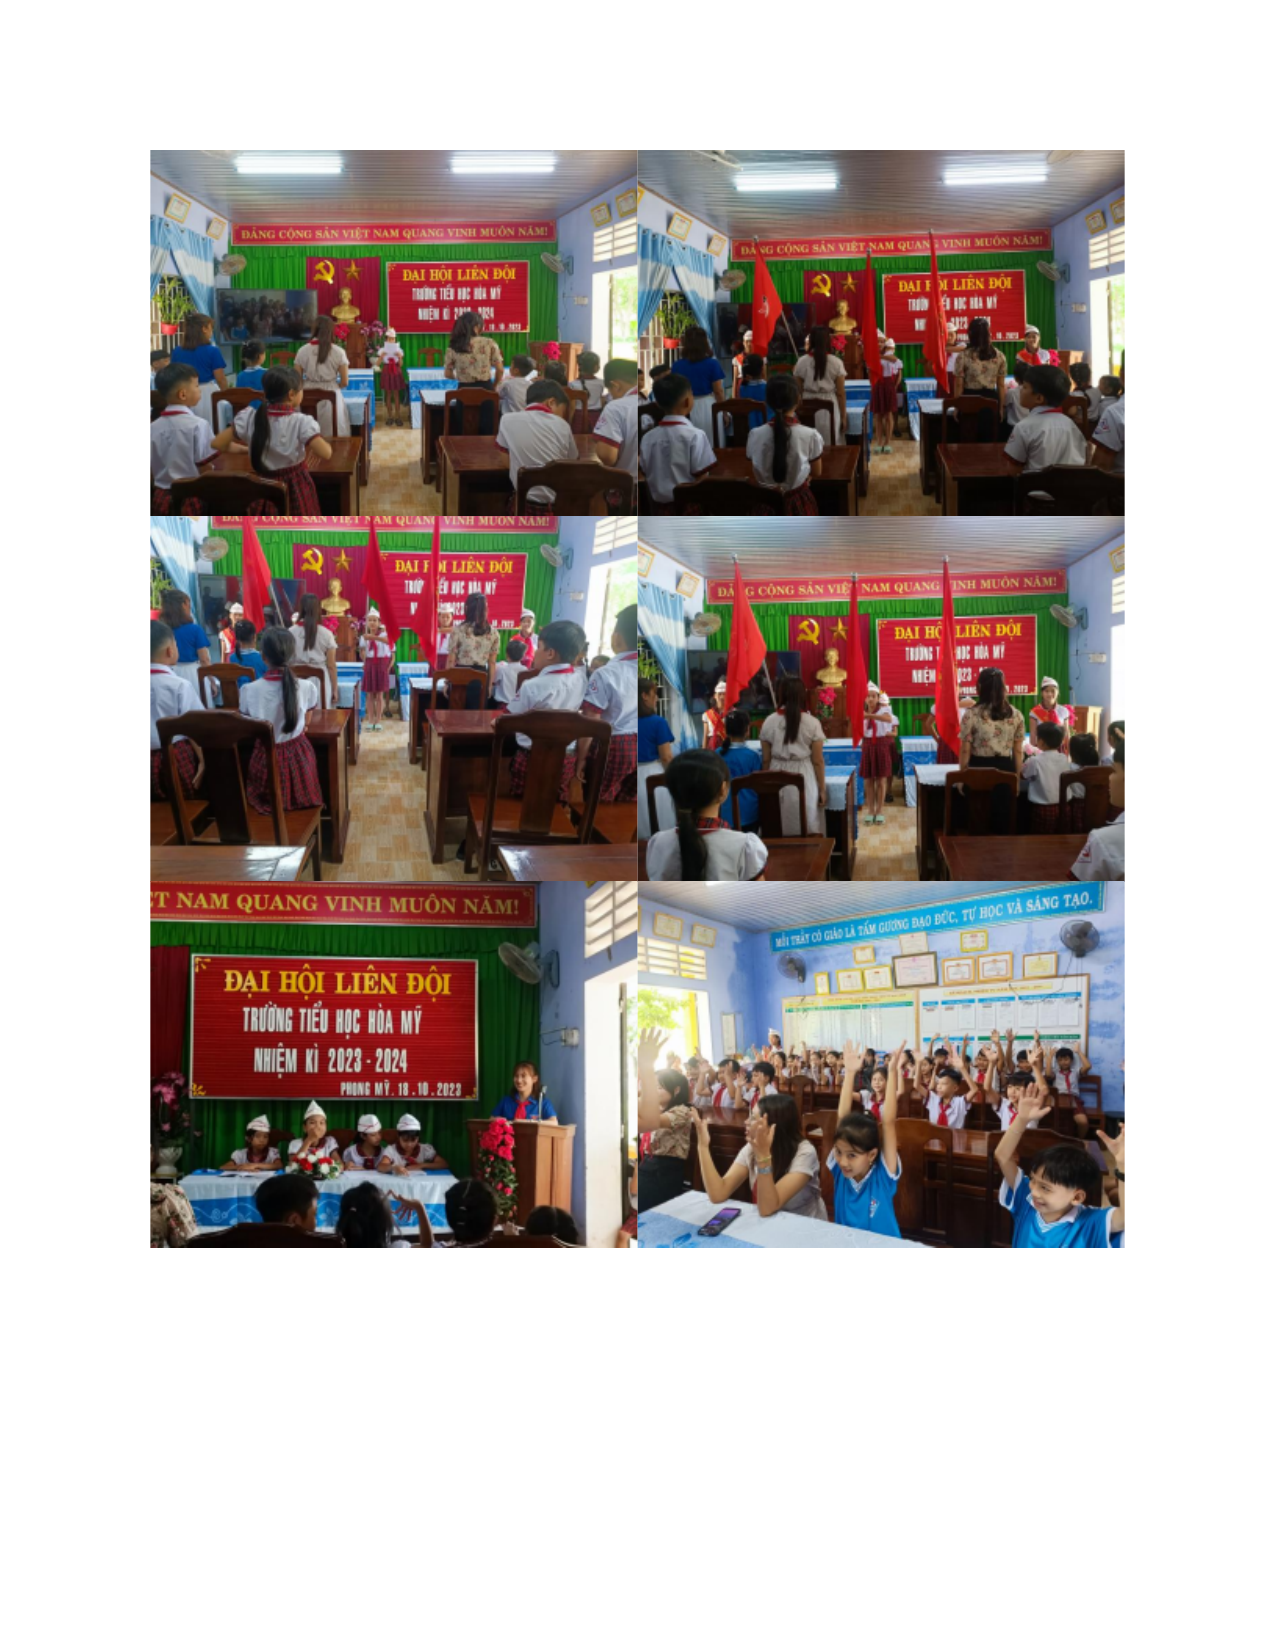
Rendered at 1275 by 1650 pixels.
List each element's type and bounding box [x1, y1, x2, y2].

picture [150, 150, 1125, 1248]
picture [1031, 1242, 1045, 1248]
